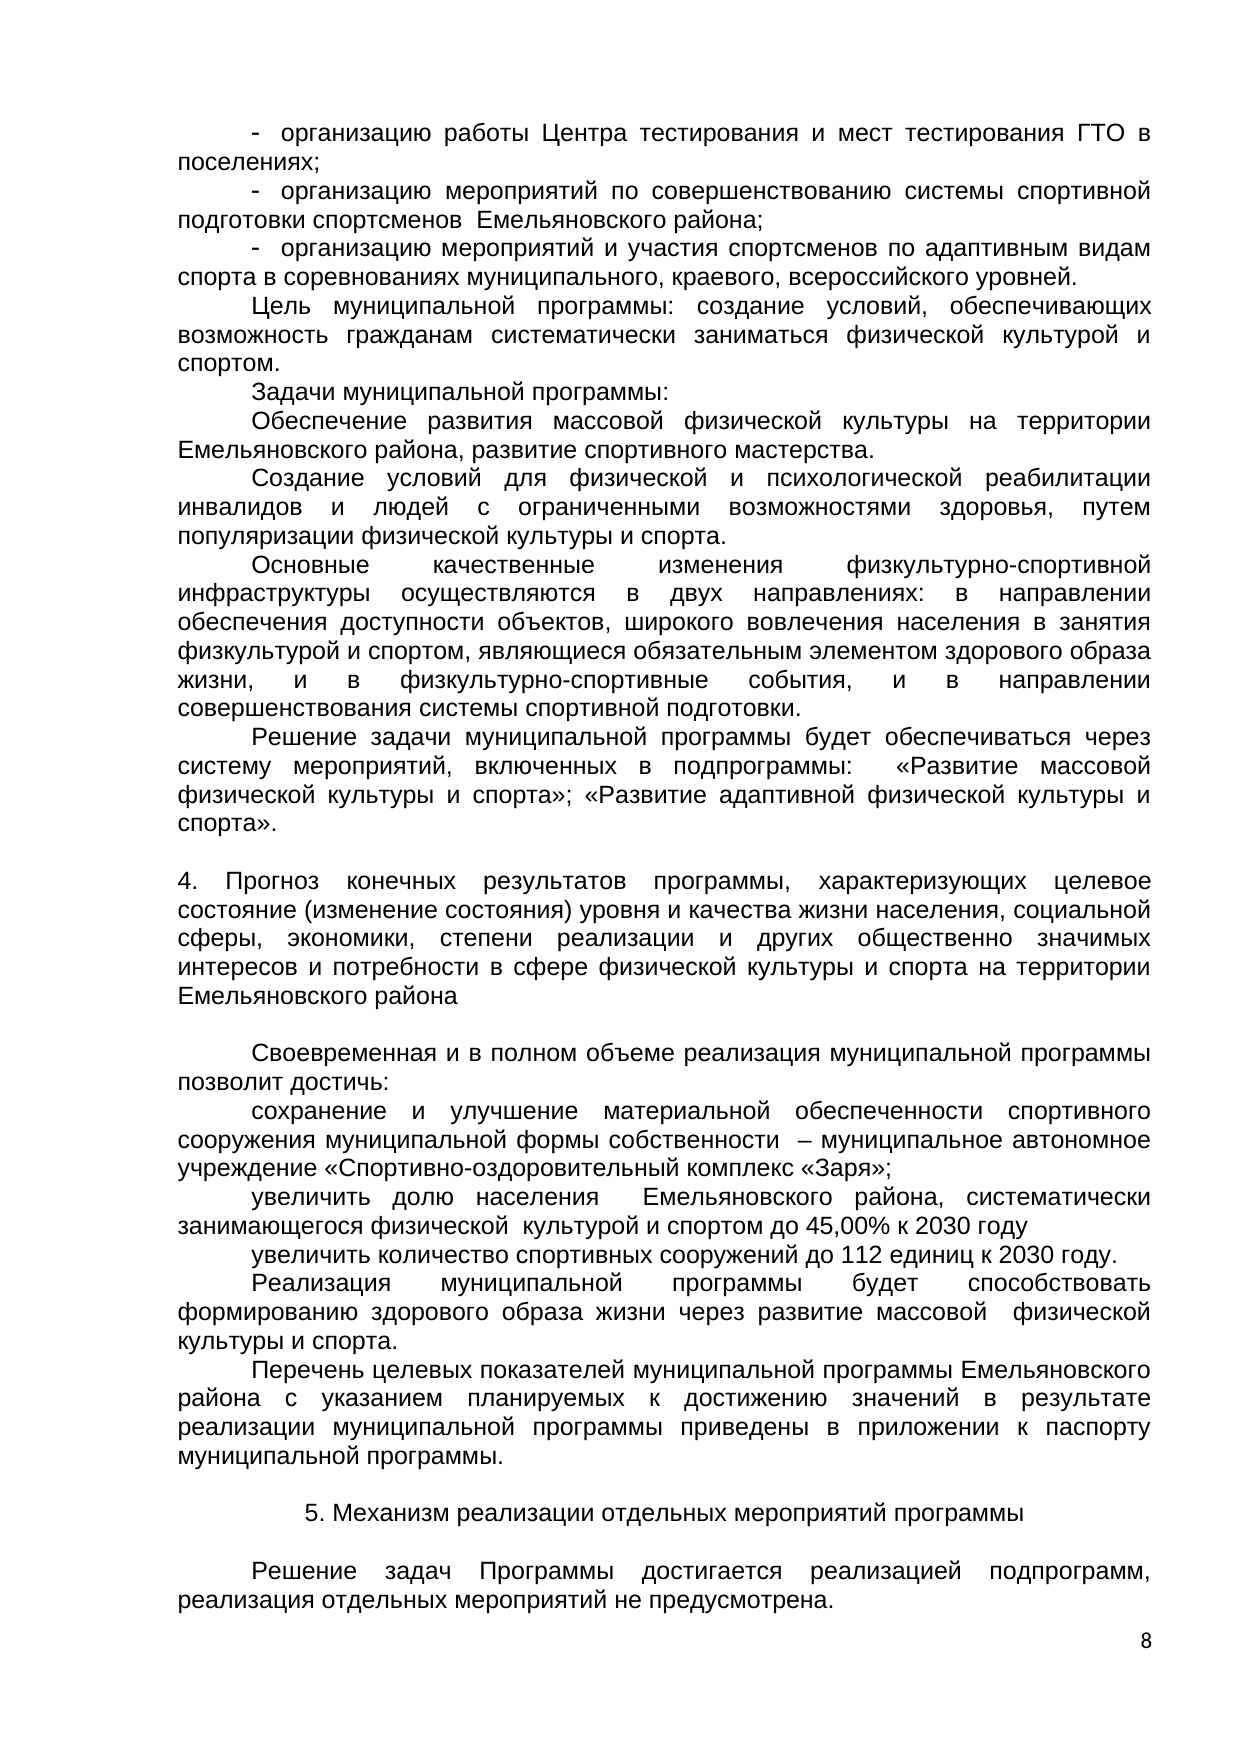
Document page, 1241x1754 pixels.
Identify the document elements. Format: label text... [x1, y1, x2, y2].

text 5. Механизм реализации отдельных мероприятий программы [177, 1498, 1152, 1527]
text увеличить долю населения Емельяновского района, систематически занимающегося физической культурой и спортом до 45,00% к 2030 году [177, 1182, 1152, 1240]
list организацию мероприятий и участия спортсменов по адаптивным видам спорта в соревнованиях муниципального, краевого, всероссийского уровней. [177, 233, 1152, 291]
text Основные качественные изменения физкультурно-спортивной инфраструктуры осуществляются в двух направлениях: в направлении обеспечения доступности объектов, широкого вовлечения населения в занятия физкультурой и спортом, являющиеся обязательным элементом здорового образа жизни, и в физкультурно-спортивные события, и в направлении совершенствования системы спортивной подготовки. [177, 550, 1152, 722]
text Создание условий для физической и психологической реабилитации инвалидов и людей с ограниченными возможностями здоровья, путем популяризации физической культуры и спорта. [177, 463, 1152, 550]
text Цель муниципальной программы: создание условий, обеспечивающих возможность гражданам систематически заниматься физической культурой и спортом. [177, 291, 1152, 377]
text Задачи муниципальной программы: [177, 377, 1152, 406]
text Реализация муниципальной программы будет способствовать формированию здорового образа жизни через развитие массовой физической культуры и спорта. [177, 1268, 1152, 1355]
list организацию мероприятий по совершенствованию системы спортивной подготовки спортсменов Емельяновского района; [177, 176, 1152, 233]
text Решение задачи муниципальной программы будет обеспечиваться через систему мероприятий, включенных в подпрограммы: «Развитие массовой физической культуры и спорта»; «Развитие адаптивной физической культуры и спорта». [177, 722, 1152, 837]
text Своевременная и в полном объеме реализация муниципальной программы позволит достичь: [177, 1038, 1152, 1096]
text 4. Прогноз конечных результатов программы, характеризующих целевое состояние (изменение состояния) уровня и качества жизни населения, социальной сферы, экономики, степени реализации и других общественно значимых интересов и потребности в сфере физической культуры и спорта на территории Емельяновского района [177, 866, 1152, 1010]
text увеличить количество спортивных сооружений до 112 единиц к 2030 году. [177, 1240, 1152, 1268]
list организацию работы Центра тестирования и мест тестирования ГТО в поселениях; [177, 118, 1152, 176]
text Перечень целевых показателей муниципальной программы Емельяновского района с указанием планируемых к достижению значений в результате реализации муниципальной программы приведены в приложении к паспорту муниципальной программы. [177, 1355, 1152, 1470]
text Решение задач Программы достигается реализацией подпрограмм, реализация отдельных мероприятий не предусмотрена. [177, 1556, 1152, 1613]
text Обеспечение развития массовой физической культуры на территории Емельяновского района, развитие спортивного мастерства. [177, 406, 1152, 463]
text сохранение и улучшение материальной обеспеченности спортивного сооружения муниципальной формы собственности – муниципальное автономное учреждение «Спортивно-оздоровительный комплекс «Заря»; [177, 1096, 1152, 1182]
